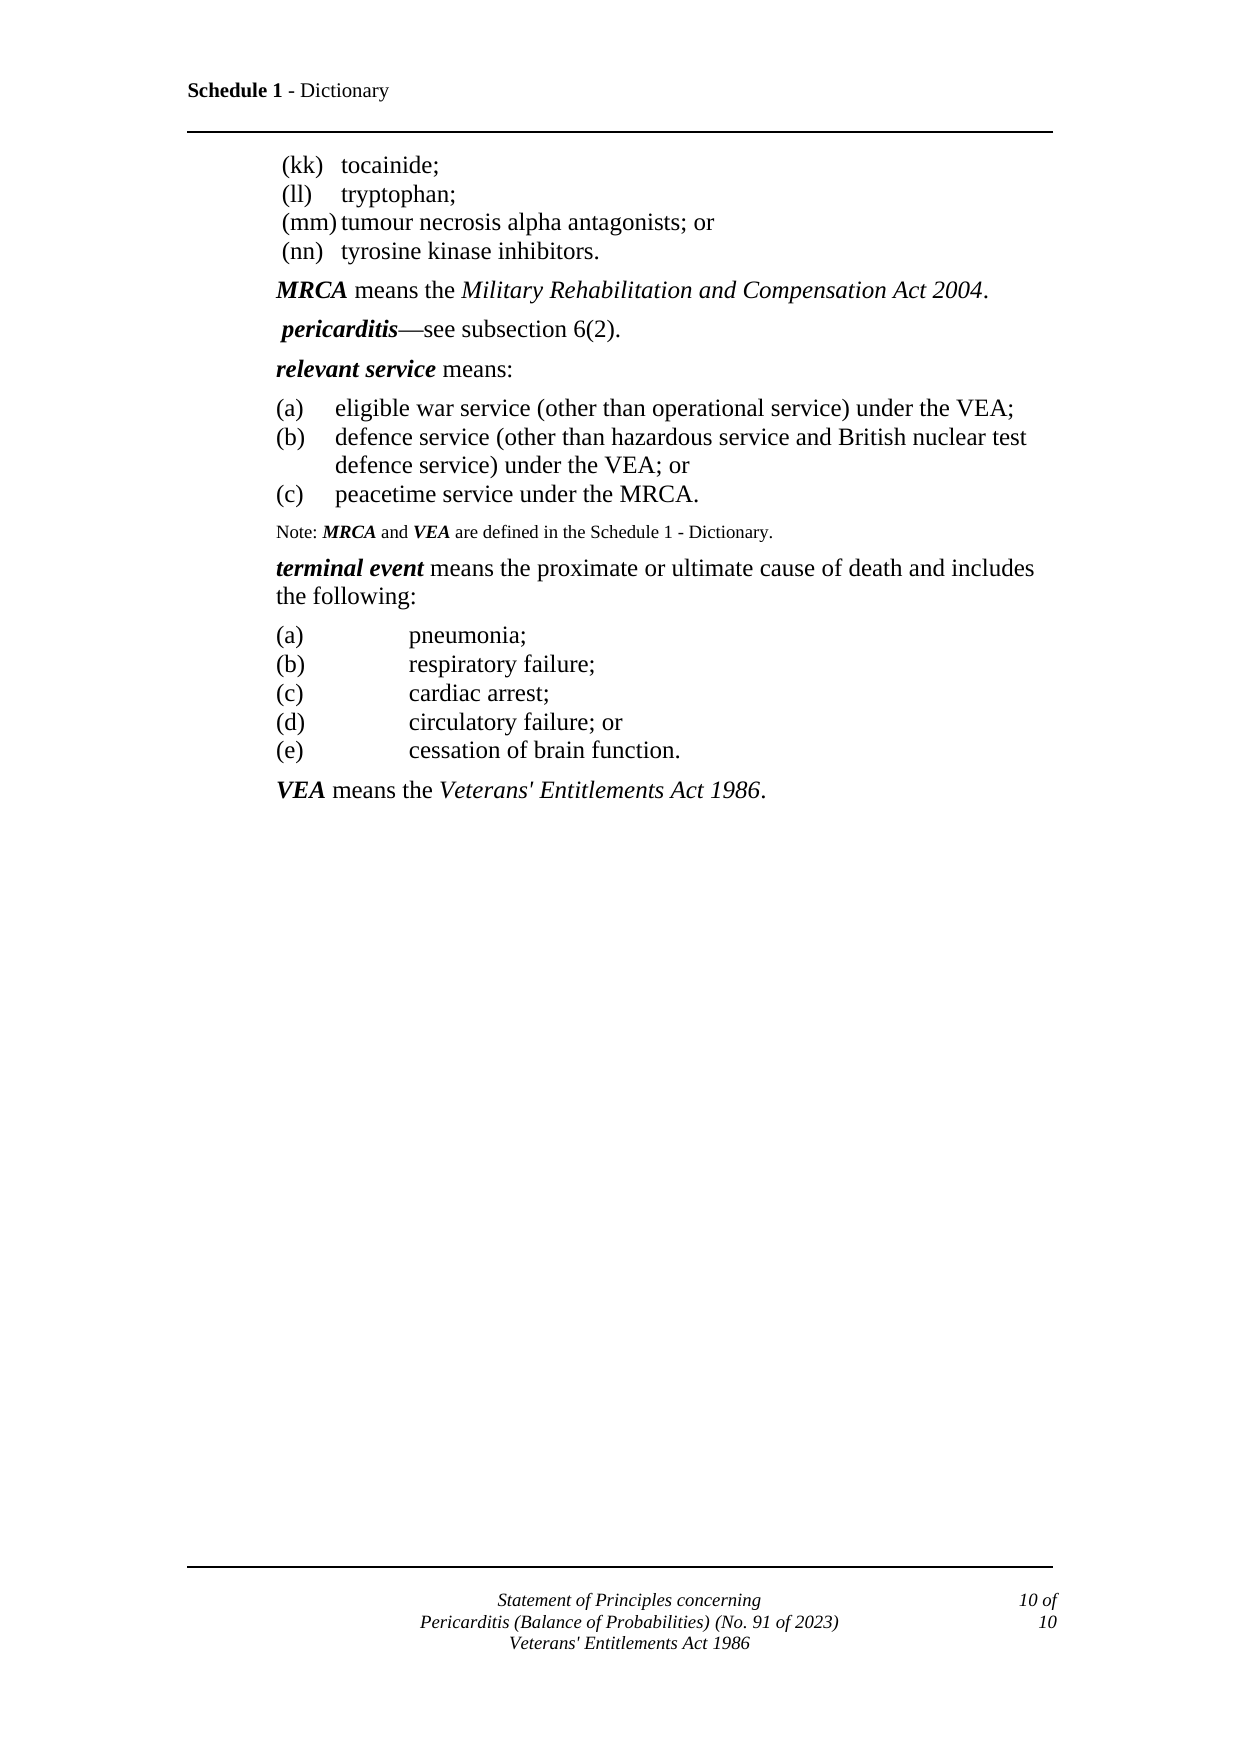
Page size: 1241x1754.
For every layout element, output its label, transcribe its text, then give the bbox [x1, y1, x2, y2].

text cessation of brain function. [276, 736, 1053, 764]
text defence service (other than hazardous service and British nuclear test defence service) under the VEA; or [276, 422, 1053, 479]
text relevant service means: [187, 354, 1053, 382]
text MRCA means the Military Rehabilitation and Compensation Act 2004. [187, 275, 1053, 304]
text tocainide; [282, 150, 1053, 179]
text pericarditis—see subsection 6(2). [187, 314, 1053, 343]
text tryptophan; [282, 179, 1053, 207]
text pneumonia; [276, 621, 1053, 649]
text circulatory failure; or [276, 707, 1053, 736]
text tyrosine kinase inhibitors. [282, 236, 1053, 265]
text tumour necrosis alpha antagonists; or [282, 207, 1053, 236]
text respiratory failure; [276, 649, 1053, 678]
text peacetime service under the MRCA. [276, 479, 1053, 508]
text eligible war service (other than operational service) under the VEA; [276, 393, 1053, 422]
text terminal event means the proximate or ultimate cause of death and includes the following: [187, 553, 1053, 610]
text VEA means the Veterans' Entitlements Act 1986. [187, 775, 1053, 803]
text cardiac arrest; [276, 678, 1053, 707]
text Note: MRCA and VEA are defined in the Schedule 1 - Dictionary. [276, 521, 1053, 542]
